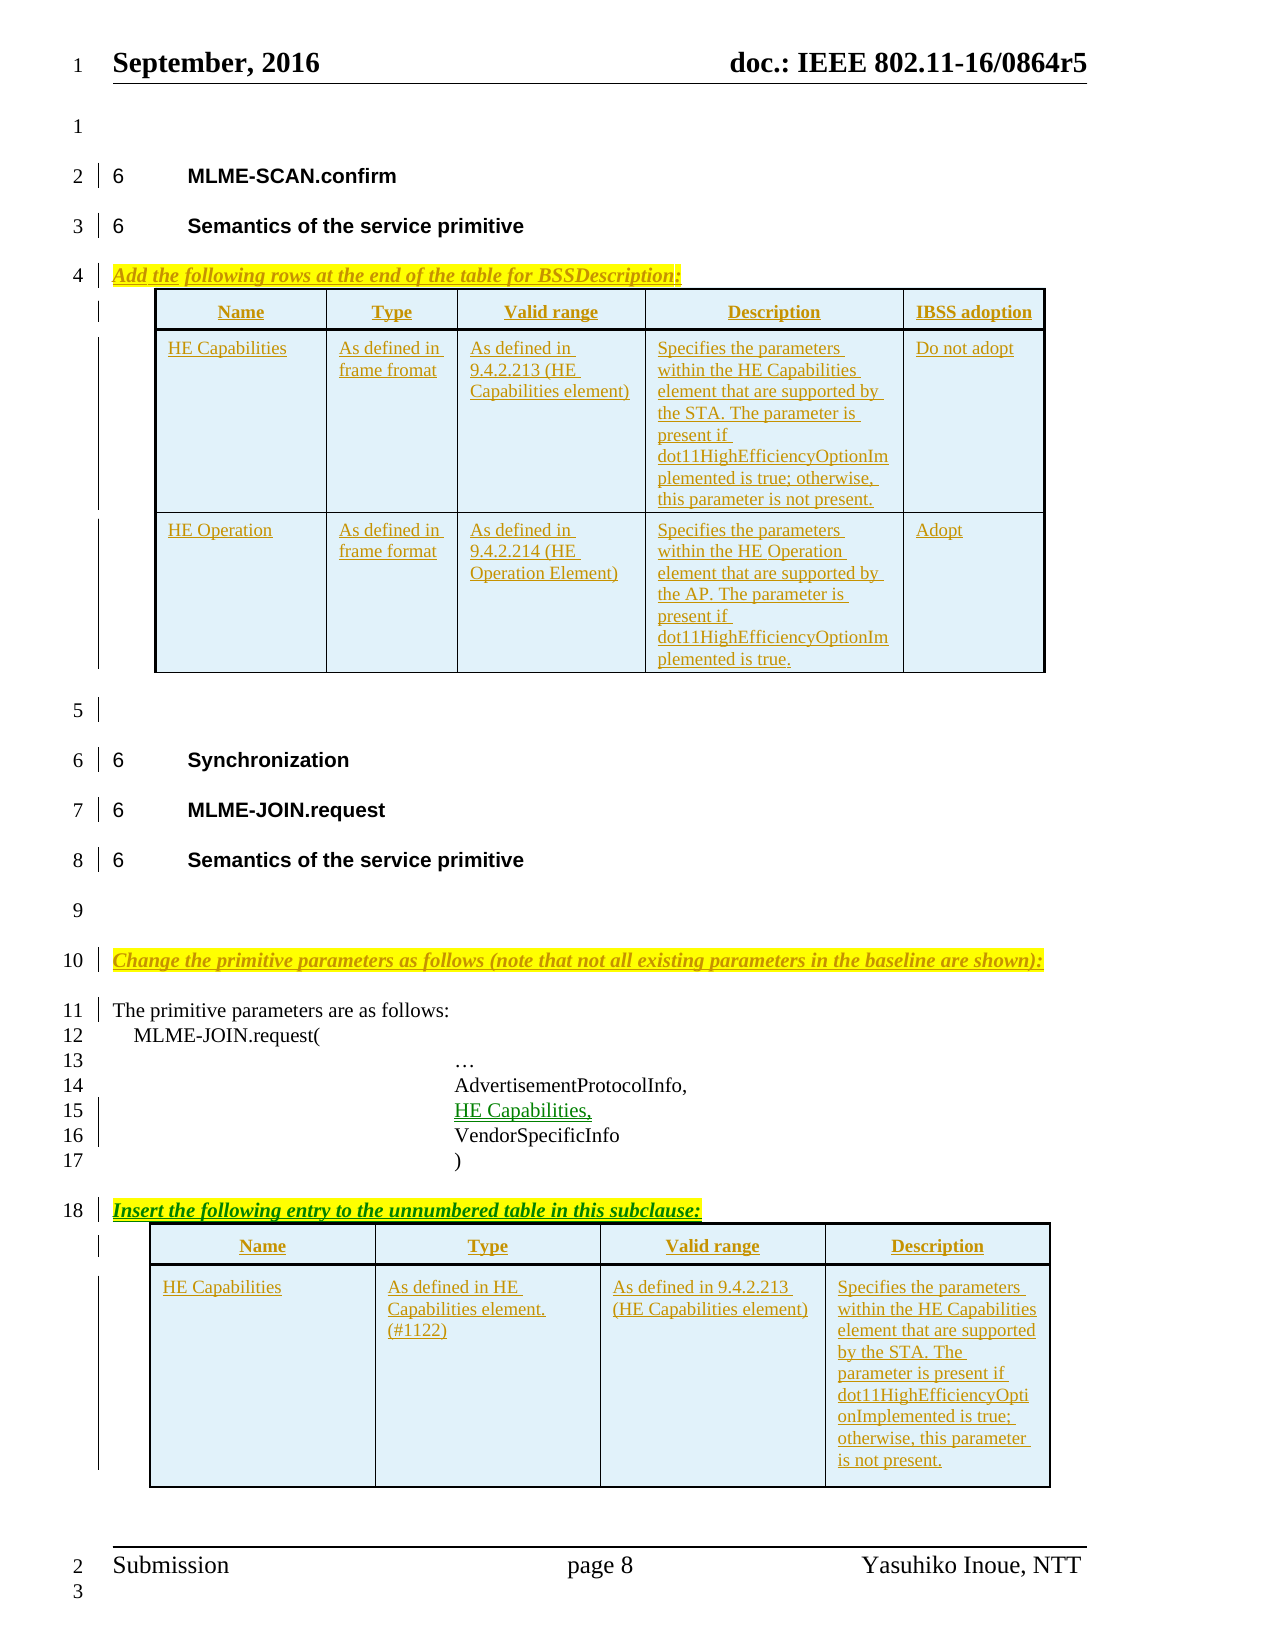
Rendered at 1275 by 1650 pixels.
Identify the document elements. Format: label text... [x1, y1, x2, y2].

text AdvertisementProtocolInfo, [454, 1072, 1087, 1097]
list MLME-SCAN.confirm [112, 162, 1087, 187]
text VendorSpecificInfo [454, 1122, 1087, 1147]
list Semantics of the service primitive [112, 847, 1087, 872]
text … [454, 1047, 1087, 1072]
list Synchronization [112, 747, 1087, 772]
text ) [454, 1147, 1087, 1172]
list Semantics of the service primitive [112, 212, 1087, 237]
list MLME-JOIN.request [112, 797, 1087, 822]
text The primitive parameters are as follows: [112, 997, 1087, 1022]
text MLME-JOIN.request( [133, 1022, 1087, 1047]
